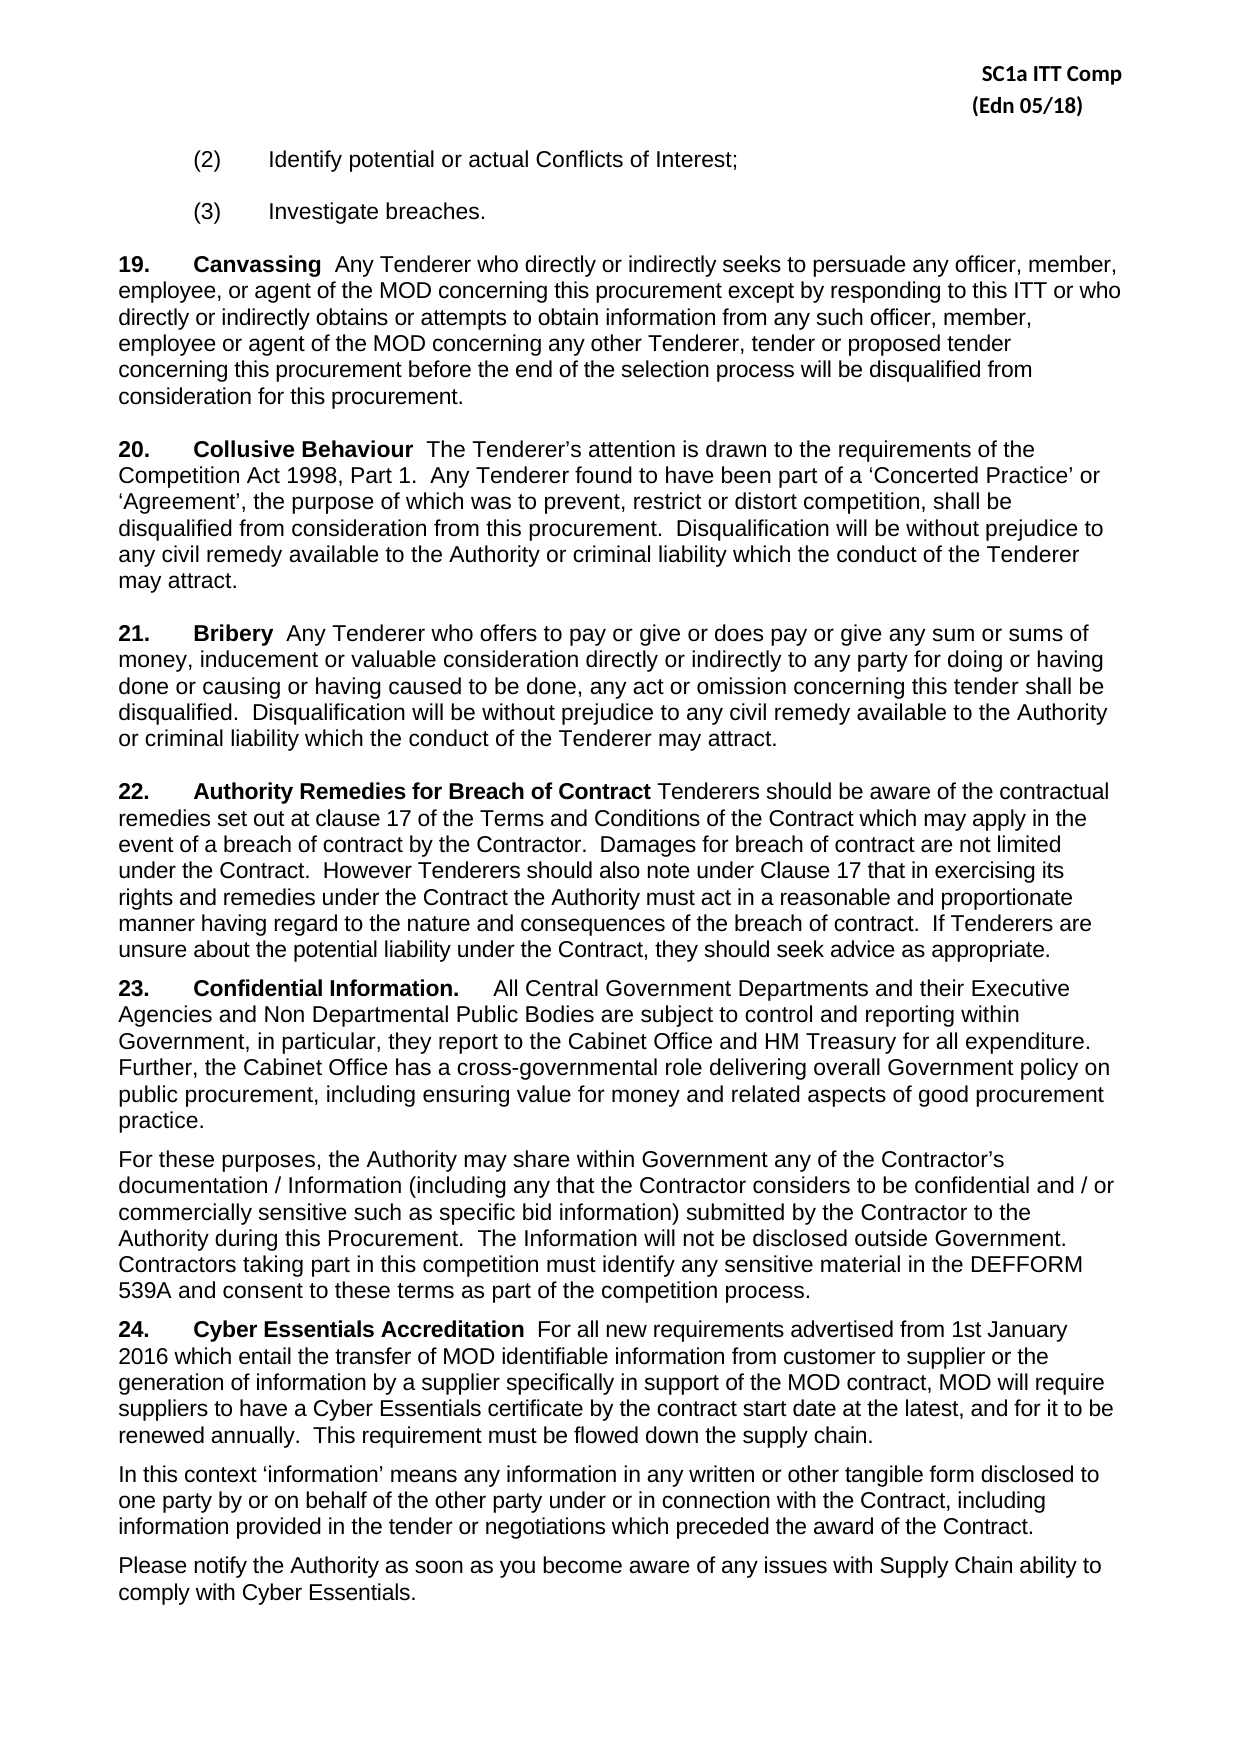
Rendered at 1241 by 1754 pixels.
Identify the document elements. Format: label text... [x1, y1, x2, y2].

text 23. Confidential Information. All Central Government Departments and their Executive Agencies and Non Departmental Public Bodies are subject to control and reporting within Government, in particular, they report to the Cabinet Office and HM Treasury for all expenditure. Further, the Cabinet Office has a cross-governmental role delivering overall Government policy on public procurement, including ensuring value for money and related aspects of good procurement practice. [118, 975, 1122, 1133]
list Collusive Behaviour The Tenderer’s attention is drawn to the requirements of the Competition Act 1998, Part 1. Any Tenderer found to have been part of a ‘Concerted Practice’ or ‘Agreement’, the purpose of which was to prevent, restrict or distort competition, shall be disqualified from consideration from this procurement. Disqualification will be without prejudice to any civil remedy available to the Authority or criminal liability which the conduct of the Tenderer may attract. [118, 436, 1122, 594]
text Please notify the Authority as soon as you become aware of any issues with Supply Chain ability to comply with Cyber Essentials. [118, 1552, 1122, 1605]
text (3) Investigate breaches. [193, 198, 1137, 225]
text 22. Authority Remedies for Breach of Contract Tenderers should be aware of the contractual remedies set out at clause 17 of the Terms and Conditions of the Contract which may apply in the event of a breach of contract by the Contractor. Damages for breach of contract are not limited under the Contract. However Tenderers should also note under Clause 17 that in exercising its rights and remedies under the Contract the Authority must act in a reasonable and proportionate manner having regard to the nature and consequences of the breach of contract. If Tenderers are unsure about the potential liability under the Contract, they should seek advice as appropriate. [118, 778, 1122, 963]
text (2) Identify potential or actual Conflicts of Interest; [193, 146, 1137, 172]
text In this context ‘information’ means any information in any written or other tangible form disclosed to one party by or on behalf of the other party under or in connection with the Contract, including information provided in the tender or negotiations which preceded the award of the Contract. [118, 1461, 1122, 1540]
text For these purposes, the Authority may share within Government any of the Contractor’s documentation / Information (including any that the Contractor considers to be confidential and / or commercially sensitive such as specific bid information) submitted by the Contractor to the Authority during this Procurement. The Information will not be disclosed outside Government. Contractors taking part in this competition must identify any sensitive material in the DEFFORM 539A and consent to these terms as part of the competition process. [118, 1146, 1122, 1304]
list Bribery Any Tenderer who offers to pay or give or does pay or give any sum or sums of money, inducement or valuable consideration directly or indirectly to any party for doing or having done or causing or having caused to be done, any act or omission concerning this tender shall be disqualified. Disqualification will be without prejudice to any civil remedy available to the Authority or criminal liability which the conduct of the Tenderer may attract. [118, 620, 1122, 752]
list Canvassing Any Tenderer who directly or indirectly seeks to persuade any officer, member, employee, or agent of the MOD concerning this procurement except by responding to this ITT or who directly or indirectly obtains or attempts to obtain information from any such officer, member, employee or agent of the MOD concerning any other Tenderer, tender or proposed tender concerning this procurement before the end of the selection process will be disqualified from consideration for this procurement. [118, 251, 1122, 409]
text 24. Cyber Essentials Accreditation For all new requirements advertised from 1st January 2016 which entail the transfer of MOD identifiable information from customer to supplier or the generation of information by a supplier specifically in support of the MOD contract, MOD will require suppliers to have a Cyber Essentials certificate by the contract start date at the latest, and for it to be renewed annually. This requirement must be flowed down the supply chain. [118, 1316, 1122, 1448]
